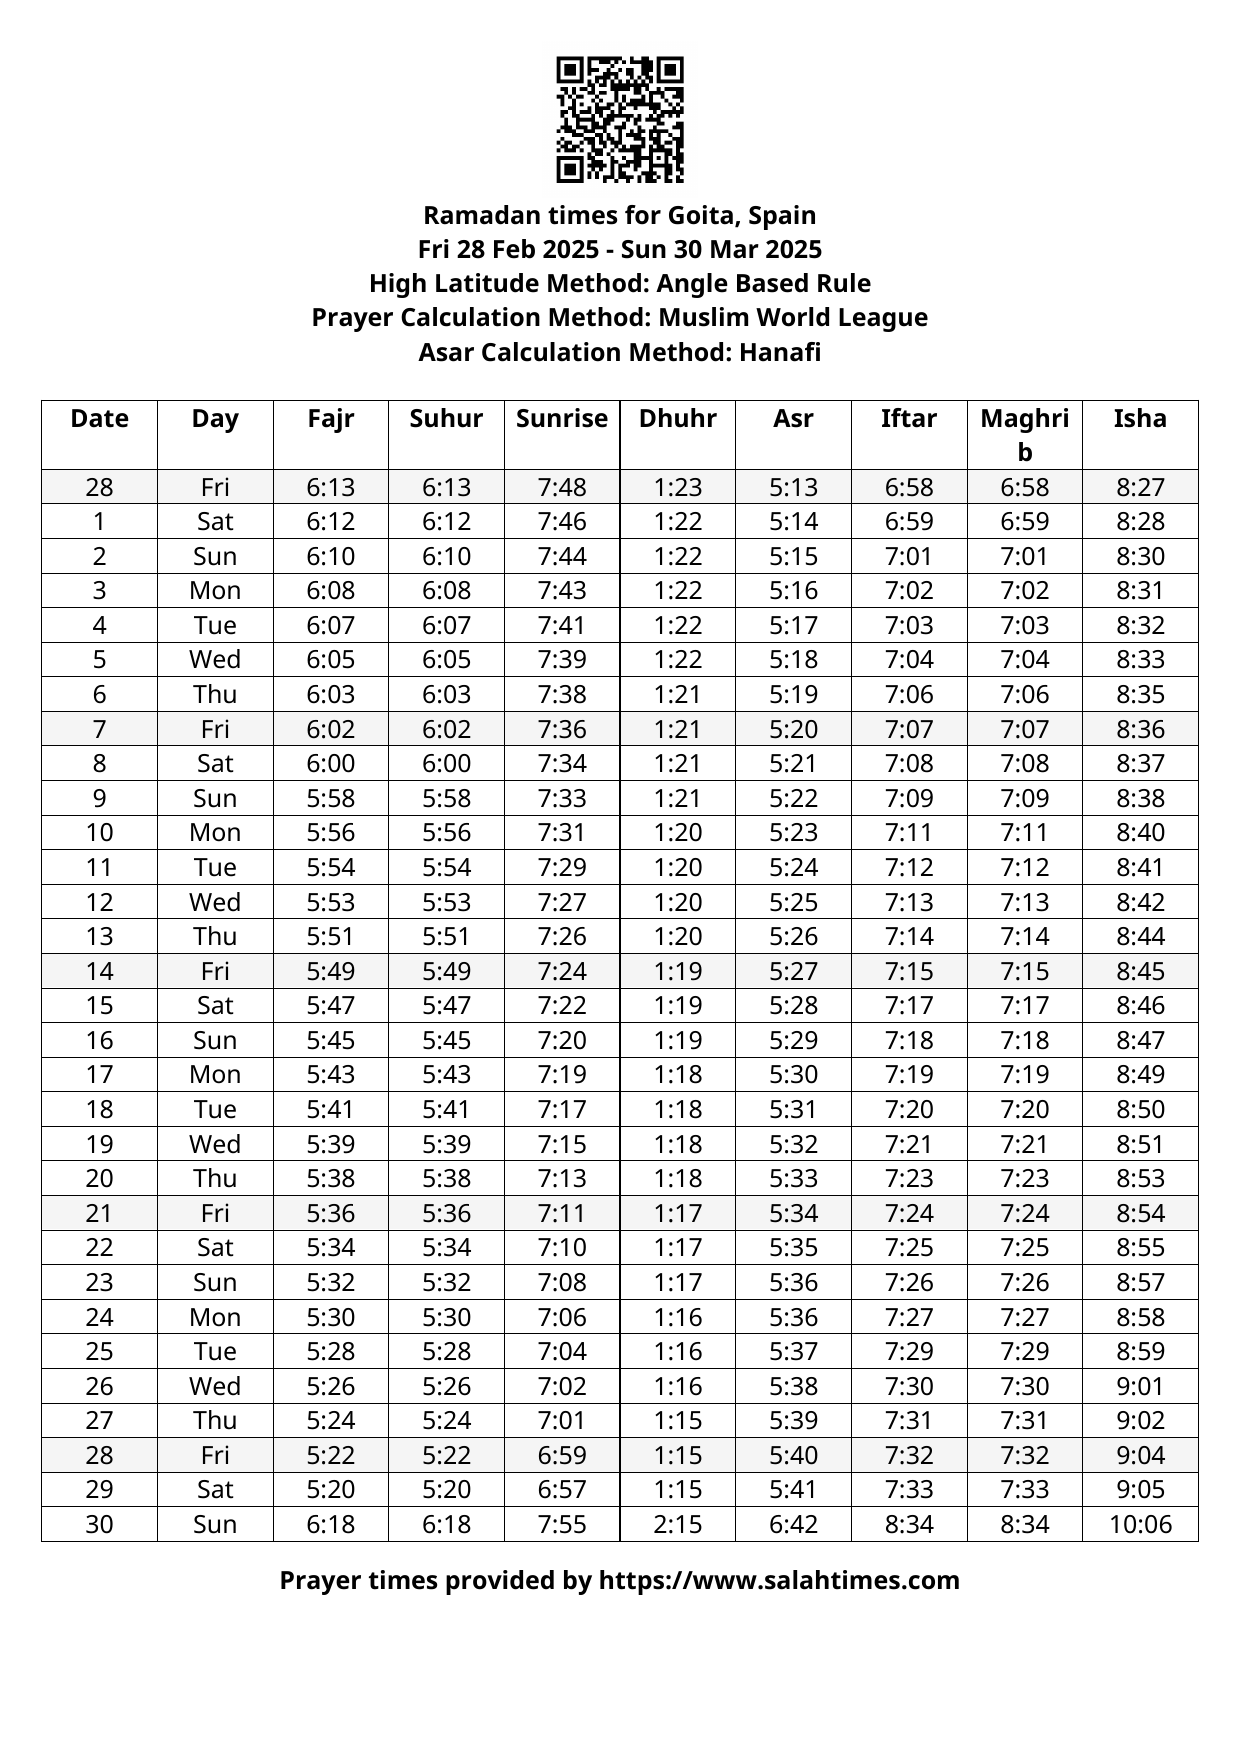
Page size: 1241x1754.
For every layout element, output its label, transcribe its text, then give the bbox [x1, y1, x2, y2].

table_cell 5:28 [736, 989, 851, 1022]
table_cell 5:19 [736, 677, 851, 711]
table_cell 7:13 [968, 885, 1082, 918]
table_cell 5:13 [736, 470, 851, 503]
table_cell Sat [158, 1231, 273, 1264]
table_cell 7:08 [505, 1265, 619, 1299]
table_cell 8:55 [1083, 1231, 1198, 1264]
table_cell 6:42 [736, 1507, 851, 1541]
table_cell 7:08 [968, 746, 1082, 780]
table_cell 1:22 [621, 539, 735, 572]
table_cell 7:36 [505, 712, 619, 745]
table_cell 5:24 [736, 850, 851, 884]
table_cell 1:18 [621, 1127, 735, 1160]
table_cell 5:28 [274, 1334, 388, 1368]
table_cell 1:21 [621, 746, 735, 780]
text Asar Calculation Method: Hanafi [42, 334, 1198, 368]
table_cell 9:04 [1083, 1438, 1198, 1472]
table_cell 7:29 [968, 1334, 1082, 1368]
table_cell 5:32 [274, 1265, 388, 1299]
table_cell 7:22 [505, 989, 619, 1022]
table_cell 6:18 [389, 1507, 504, 1541]
table_cell 5:17 [736, 608, 851, 642]
table_cell 5:49 [274, 954, 388, 987]
table_cell 8:59 [1083, 1334, 1198, 1368]
table_cell 7:12 [968, 850, 1082, 884]
table_cell 7:25 [852, 1231, 967, 1264]
table_cell 6:00 [274, 746, 388, 780]
table_cell 10:06 [1083, 1507, 1198, 1541]
table_cell 6:08 [389, 574, 504, 607]
table_cell 7:23 [852, 1161, 967, 1195]
table_cell 26 [42, 1369, 157, 1402]
table_cell 28 [42, 1438, 157, 1472]
table_cell 7:07 [852, 712, 967, 745]
table_cell 5 [42, 643, 157, 676]
table_cell 5:36 [389, 1196, 504, 1229]
table_cell 7:19 [852, 1058, 967, 1091]
table_cell Tue [158, 1092, 273, 1126]
table_cell Sat [158, 746, 273, 780]
table_cell 7:33 [505, 781, 619, 814]
table_cell 7:14 [852, 919, 967, 953]
table_cell 9:02 [1083, 1404, 1198, 1437]
table_cell 7:10 [505, 1231, 619, 1264]
table_cell 8:45 [1083, 954, 1198, 987]
table_cell 5:39 [274, 1127, 388, 1160]
table_cell 7:38 [505, 677, 619, 711]
table_cell 10 [42, 816, 157, 849]
table_cell 7:30 [852, 1369, 967, 1402]
table_cell 7:44 [505, 539, 619, 572]
table_cell 6:05 [274, 643, 388, 676]
table_cell 5:41 [274, 1092, 388, 1126]
table_cell 7:21 [852, 1127, 967, 1160]
table_cell 8:40 [1083, 816, 1198, 849]
table_cell 5:32 [736, 1127, 851, 1160]
text Prayer Calculation Method: Muslim World League [42, 300, 1198, 334]
table_cell 1:17 [621, 1265, 735, 1299]
table_cell 7:01 [505, 1404, 619, 1437]
table_cell Sat [158, 1473, 273, 1506]
table_cell Mon [158, 1058, 273, 1091]
table_cell 5:26 [736, 919, 851, 953]
table_cell Sat [158, 504, 273, 538]
table_cell 7:29 [852, 1334, 967, 1368]
table_cell Thu [158, 677, 273, 711]
table_cell 5:54 [274, 850, 388, 884]
table_cell 7:15 [852, 954, 967, 987]
table_cell 7:15 [505, 1127, 619, 1160]
table_cell 5:35 [736, 1231, 851, 1264]
table_cell 6:58 [852, 470, 967, 503]
table_cell 5:20 [274, 1473, 388, 1506]
table_cell 1:20 [621, 816, 735, 849]
table_cell 5:51 [389, 919, 504, 953]
table_cell 20 [42, 1161, 157, 1195]
table_cell 7:55 [505, 1507, 619, 1541]
table_cell 6:02 [389, 712, 504, 745]
table_cell 8:33 [1083, 643, 1198, 676]
table_header Date [42, 401, 157, 469]
table_cell 11 [42, 850, 157, 884]
table_cell 6:02 [274, 712, 388, 745]
table_cell 6:58 [968, 470, 1082, 503]
table_header Suhur [389, 401, 504, 469]
table_cell Fri [158, 712, 273, 745]
table_cell 6:07 [274, 608, 388, 642]
table_cell 1:18 [621, 1092, 735, 1126]
table_cell 7:20 [852, 1092, 967, 1126]
table_cell 5:23 [736, 816, 851, 849]
table_cell 6:07 [389, 608, 504, 642]
table_cell 8:36 [1083, 712, 1198, 745]
table_cell 1:21 [621, 781, 735, 814]
table_cell 8:57 [1083, 1265, 1198, 1299]
table_cell 19 [42, 1127, 157, 1160]
table_cell 7:32 [852, 1438, 967, 1472]
table_cell 5:22 [274, 1438, 388, 1472]
table_cell Wed [158, 643, 273, 676]
table_cell Wed [158, 1127, 273, 1160]
table_cell 8:28 [1083, 504, 1198, 538]
table_cell 7:33 [968, 1473, 1082, 1506]
table_cell 6:13 [389, 470, 504, 503]
table_cell 14 [42, 954, 157, 987]
table_cell 5:27 [736, 954, 851, 987]
table_cell 5:53 [274, 885, 388, 918]
table_cell 5:36 [274, 1196, 388, 1229]
table_cell 6:05 [389, 643, 504, 676]
table_header Maghrib [968, 401, 1082, 469]
table_cell 1:19 [621, 989, 735, 1022]
table_cell 7:17 [968, 989, 1082, 1022]
table_cell 17 [42, 1058, 157, 1091]
table_header Sunrise [505, 401, 619, 469]
table_cell 7:14 [968, 919, 1082, 953]
table_cell 6:00 [389, 746, 504, 780]
table_cell 7:32 [968, 1438, 1082, 1472]
table_cell 7:48 [505, 470, 619, 503]
table_cell 5:29 [736, 1023, 851, 1057]
table_cell 27 [42, 1404, 157, 1437]
table_cell 5:38 [274, 1161, 388, 1195]
table_cell 4 [42, 608, 157, 642]
table_cell 5:38 [389, 1161, 504, 1195]
table_cell 5:16 [736, 574, 851, 607]
table_cell Mon [158, 1300, 273, 1333]
table_cell 7:02 [852, 574, 967, 607]
table_cell 5:30 [736, 1058, 851, 1091]
table_cell 28 [42, 470, 157, 503]
table_cell 7:23 [968, 1161, 1082, 1195]
table_cell 7:31 [968, 1404, 1082, 1437]
table_cell 5:56 [389, 816, 504, 849]
table_cell 5:22 [736, 781, 851, 814]
table_cell 7:19 [968, 1058, 1082, 1091]
table_cell 30 [42, 1507, 157, 1541]
table_cell 3 [42, 574, 157, 607]
table_cell Fri [158, 1438, 273, 1472]
table_cell 1:17 [621, 1231, 735, 1264]
table_cell 12 [42, 885, 157, 918]
table_cell 5:47 [274, 989, 388, 1022]
table_cell Tue [158, 1334, 273, 1368]
table_cell 23 [42, 1265, 157, 1299]
table_cell 1:20 [621, 919, 735, 953]
table_cell Sun [158, 539, 273, 572]
table_cell 1 [42, 504, 157, 538]
table_cell 7:30 [968, 1369, 1082, 1402]
table_cell 1:18 [621, 1058, 735, 1091]
table_cell 8:51 [1083, 1127, 1198, 1160]
table_cell 5:33 [736, 1161, 851, 1195]
table_cell 7:09 [968, 781, 1082, 814]
table_cell 7:17 [852, 989, 967, 1022]
table_cell 8:31 [1083, 574, 1198, 607]
table_header Isha [1083, 401, 1198, 469]
table_cell 5:45 [274, 1023, 388, 1057]
table_cell 5:49 [389, 954, 504, 987]
table_cell 7:18 [968, 1023, 1082, 1057]
table_cell 7:17 [505, 1092, 619, 1126]
table_cell 8:41 [1083, 850, 1198, 884]
table_cell 7:03 [852, 608, 967, 642]
table_cell 7:41 [505, 608, 619, 642]
table_cell 9:05 [1083, 1473, 1198, 1506]
table_header Iftar [852, 401, 967, 469]
table_cell 1:22 [621, 643, 735, 676]
table_cell 5:30 [389, 1300, 504, 1333]
table_cell 5:39 [389, 1127, 504, 1160]
table_cell 8:30 [1083, 539, 1198, 572]
table_cell 7:09 [852, 781, 967, 814]
table_cell 7:39 [505, 643, 619, 676]
table_cell 1:22 [621, 504, 735, 538]
table_cell 7:02 [968, 574, 1082, 607]
table_cell 6:59 [852, 504, 967, 538]
table_cell 15 [42, 989, 157, 1022]
table_cell Tue [158, 850, 273, 884]
text High Latitude Method: Angle Based Rule [42, 266, 1198, 300]
table_cell 5:51 [274, 919, 388, 953]
table_cell 7:31 [852, 1404, 967, 1437]
table_cell 5:34 [736, 1196, 851, 1229]
table_cell 7:01 [968, 539, 1082, 572]
table_cell 7:26 [968, 1265, 1082, 1299]
table_cell 5:53 [389, 885, 504, 918]
table_cell 5:15 [736, 539, 851, 572]
table_cell 8:58 [1083, 1300, 1198, 1333]
table_cell 7:13 [505, 1161, 619, 1195]
table_cell 7:27 [968, 1300, 1082, 1333]
table_cell 6:12 [274, 504, 388, 538]
table_cell 6:03 [389, 677, 504, 711]
table_cell 7:20 [968, 1092, 1082, 1126]
table_header Dhuhr [621, 401, 735, 469]
table_cell 5:38 [736, 1369, 851, 1402]
table_cell Sat [158, 989, 273, 1022]
table_cell Thu [158, 1161, 273, 1195]
table_cell 7:27 [852, 1300, 967, 1333]
table_cell 6:03 [274, 677, 388, 711]
table_cell 7:21 [968, 1127, 1082, 1160]
table_cell 1:18 [621, 1161, 735, 1195]
table_cell 21 [42, 1196, 157, 1229]
table_cell 5:41 [389, 1092, 504, 1126]
table_cell 5:28 [389, 1334, 504, 1368]
table_cell 5:24 [389, 1404, 504, 1437]
table_cell 1:15 [621, 1404, 735, 1437]
text Prayer times provided by https://www.salahtimes.com [42, 1563, 1198, 1597]
table_cell 5:24 [274, 1404, 388, 1437]
table_cell 5:31 [736, 1092, 851, 1126]
table_cell 5:30 [274, 1300, 388, 1333]
table_cell 5:25 [736, 885, 851, 918]
table_cell 5:26 [389, 1369, 504, 1402]
table_cell 1:22 [621, 574, 735, 607]
table_cell 5:20 [736, 712, 851, 745]
table_cell 7:11 [505, 1196, 619, 1229]
table_cell 1:16 [621, 1300, 735, 1333]
table_cell 6:57 [505, 1473, 619, 1506]
table_cell Thu [158, 1404, 273, 1437]
table_cell 7:04 [505, 1334, 619, 1368]
table_cell 8:53 [1083, 1161, 1198, 1195]
table_cell 5:47 [389, 989, 504, 1022]
table_cell 16 [42, 1023, 157, 1057]
table_cell 8 [42, 746, 157, 780]
table_cell 29 [42, 1473, 157, 1506]
table_cell 1:20 [621, 850, 735, 884]
table_header Fajr [274, 401, 388, 469]
table_cell Sun [158, 1265, 273, 1299]
table_cell 7:34 [505, 746, 619, 780]
table_cell 5:56 [274, 816, 388, 849]
table_cell 7:06 [852, 677, 967, 711]
table_cell 8:34 [852, 1507, 967, 1541]
table_cell 5:54 [389, 850, 504, 884]
table_header Asr [736, 401, 851, 469]
table_cell 5:26 [274, 1369, 388, 1402]
table_cell 8:38 [1083, 781, 1198, 814]
table_cell 1:19 [621, 954, 735, 987]
table_cell 8:46 [1083, 989, 1198, 1022]
table_cell Sun [158, 1507, 273, 1541]
table_cell Fri [158, 954, 273, 987]
table_cell 6:10 [274, 539, 388, 572]
table_cell 8:49 [1083, 1058, 1198, 1091]
table_cell 6:59 [968, 504, 1082, 538]
table_cell 6:59 [505, 1438, 619, 1472]
table_cell 7:43 [505, 574, 619, 607]
text Ramadan times for Goita, Spain [42, 198, 1198, 232]
table_cell 5:18 [736, 643, 851, 676]
table_cell 7:12 [852, 850, 967, 884]
table_cell 1:22 [621, 608, 735, 642]
table_cell 7:06 [968, 677, 1082, 711]
table_cell 7:29 [505, 850, 619, 884]
table_cell 7:19 [505, 1058, 619, 1091]
table_cell 5:58 [274, 781, 388, 814]
table_cell 5:43 [274, 1058, 388, 1091]
table_cell Tue [158, 608, 273, 642]
table_cell 7:13 [852, 885, 967, 918]
table_cell 1:16 [621, 1369, 735, 1402]
table_cell 8:35 [1083, 677, 1198, 711]
table_cell 7:03 [968, 608, 1082, 642]
table_cell Fri [158, 470, 273, 503]
table_cell 13 [42, 919, 157, 953]
table_cell 8:27 [1083, 470, 1198, 503]
table_cell 6:10 [389, 539, 504, 572]
table_cell 1:21 [621, 677, 735, 711]
table_cell 9 [42, 781, 157, 814]
table_cell 5:14 [736, 504, 851, 538]
table_cell 6:13 [274, 470, 388, 503]
table_cell 5:20 [389, 1473, 504, 1506]
table_cell Wed [158, 1369, 273, 1402]
table_cell 1:17 [621, 1196, 735, 1229]
table_cell 1:19 [621, 1023, 735, 1057]
table_cell 6:08 [274, 574, 388, 607]
table_cell 8:54 [1083, 1196, 1198, 1229]
table_cell 7:18 [852, 1023, 967, 1057]
table_cell 1:15 [621, 1473, 735, 1506]
table_cell 7:46 [505, 504, 619, 538]
table_cell 1:15 [621, 1438, 735, 1472]
table_cell 6:12 [389, 504, 504, 538]
text Fri 28 Feb 2025 - Sun 30 Mar 2025 [42, 232, 1198, 266]
table_cell 5:58 [389, 781, 504, 814]
table_cell 6 [42, 677, 157, 711]
table_cell 7:24 [852, 1196, 967, 1229]
table_cell Thu [158, 919, 273, 953]
table_cell Sun [158, 1023, 273, 1057]
table_cell Wed [158, 885, 273, 918]
table_cell 7:20 [505, 1023, 619, 1057]
table_cell 8:32 [1083, 608, 1198, 642]
table_cell 25 [42, 1334, 157, 1368]
table_cell 8:47 [1083, 1023, 1198, 1057]
table_cell 7:25 [968, 1231, 1082, 1264]
table_cell Fri [158, 1196, 273, 1229]
table_cell 8:34 [968, 1507, 1082, 1541]
table_cell 7:27 [505, 885, 619, 918]
table_cell 2:15 [621, 1507, 735, 1541]
table_cell 7:02 [505, 1369, 619, 1402]
table_cell 5:34 [389, 1231, 504, 1264]
table_cell 5:36 [736, 1300, 851, 1333]
table_cell 7:04 [968, 643, 1082, 676]
table_cell 7:04 [852, 643, 967, 676]
table_cell 5:22 [389, 1438, 504, 1472]
table_cell 5:32 [389, 1265, 504, 1299]
table_cell 6:18 [274, 1507, 388, 1541]
table_cell 5:41 [736, 1473, 851, 1506]
table_cell 1:20 [621, 885, 735, 918]
table_cell 22 [42, 1231, 157, 1264]
table_cell Mon [158, 816, 273, 849]
table_cell 1:21 [621, 712, 735, 745]
table_cell 8:44 [1083, 919, 1198, 953]
table_cell 7:24 [505, 954, 619, 987]
table_cell 7:24 [968, 1196, 1082, 1229]
picture [542, 41, 699, 198]
table_cell 7:15 [968, 954, 1082, 987]
table_cell 5:34 [274, 1231, 388, 1264]
table_cell 5:36 [736, 1265, 851, 1299]
table_header Day [158, 401, 273, 469]
table_cell 7:01 [852, 539, 967, 572]
table_cell 5:45 [389, 1023, 504, 1057]
table_cell 5:21 [736, 746, 851, 780]
table_cell 5:37 [736, 1334, 851, 1368]
table_cell 8:37 [1083, 746, 1198, 780]
table_cell Sun [158, 781, 273, 814]
table_cell 7:06 [505, 1300, 619, 1333]
table_cell 7:11 [852, 816, 967, 849]
table_cell 9:01 [1083, 1369, 1198, 1402]
table_cell 7:31 [505, 816, 619, 849]
table_cell 24 [42, 1300, 157, 1333]
table_cell 2 [42, 539, 157, 572]
table_cell 1:23 [621, 470, 735, 503]
table_cell 5:40 [736, 1438, 851, 1472]
table_cell 5:39 [736, 1404, 851, 1437]
table_cell 7:33 [852, 1473, 967, 1506]
table_cell 7:11 [968, 816, 1082, 849]
table_cell 5:43 [389, 1058, 504, 1091]
table_cell 1:16 [621, 1334, 735, 1368]
table_cell 7:26 [505, 919, 619, 953]
table_cell 7:07 [968, 712, 1082, 745]
table_cell 18 [42, 1092, 157, 1126]
table_cell 7 [42, 712, 157, 745]
table_cell 7:08 [852, 746, 967, 780]
table_cell 8:42 [1083, 885, 1198, 918]
table_cell Mon [158, 574, 273, 607]
table_cell 7:26 [852, 1265, 967, 1299]
table_cell 8:50 [1083, 1092, 1198, 1126]
